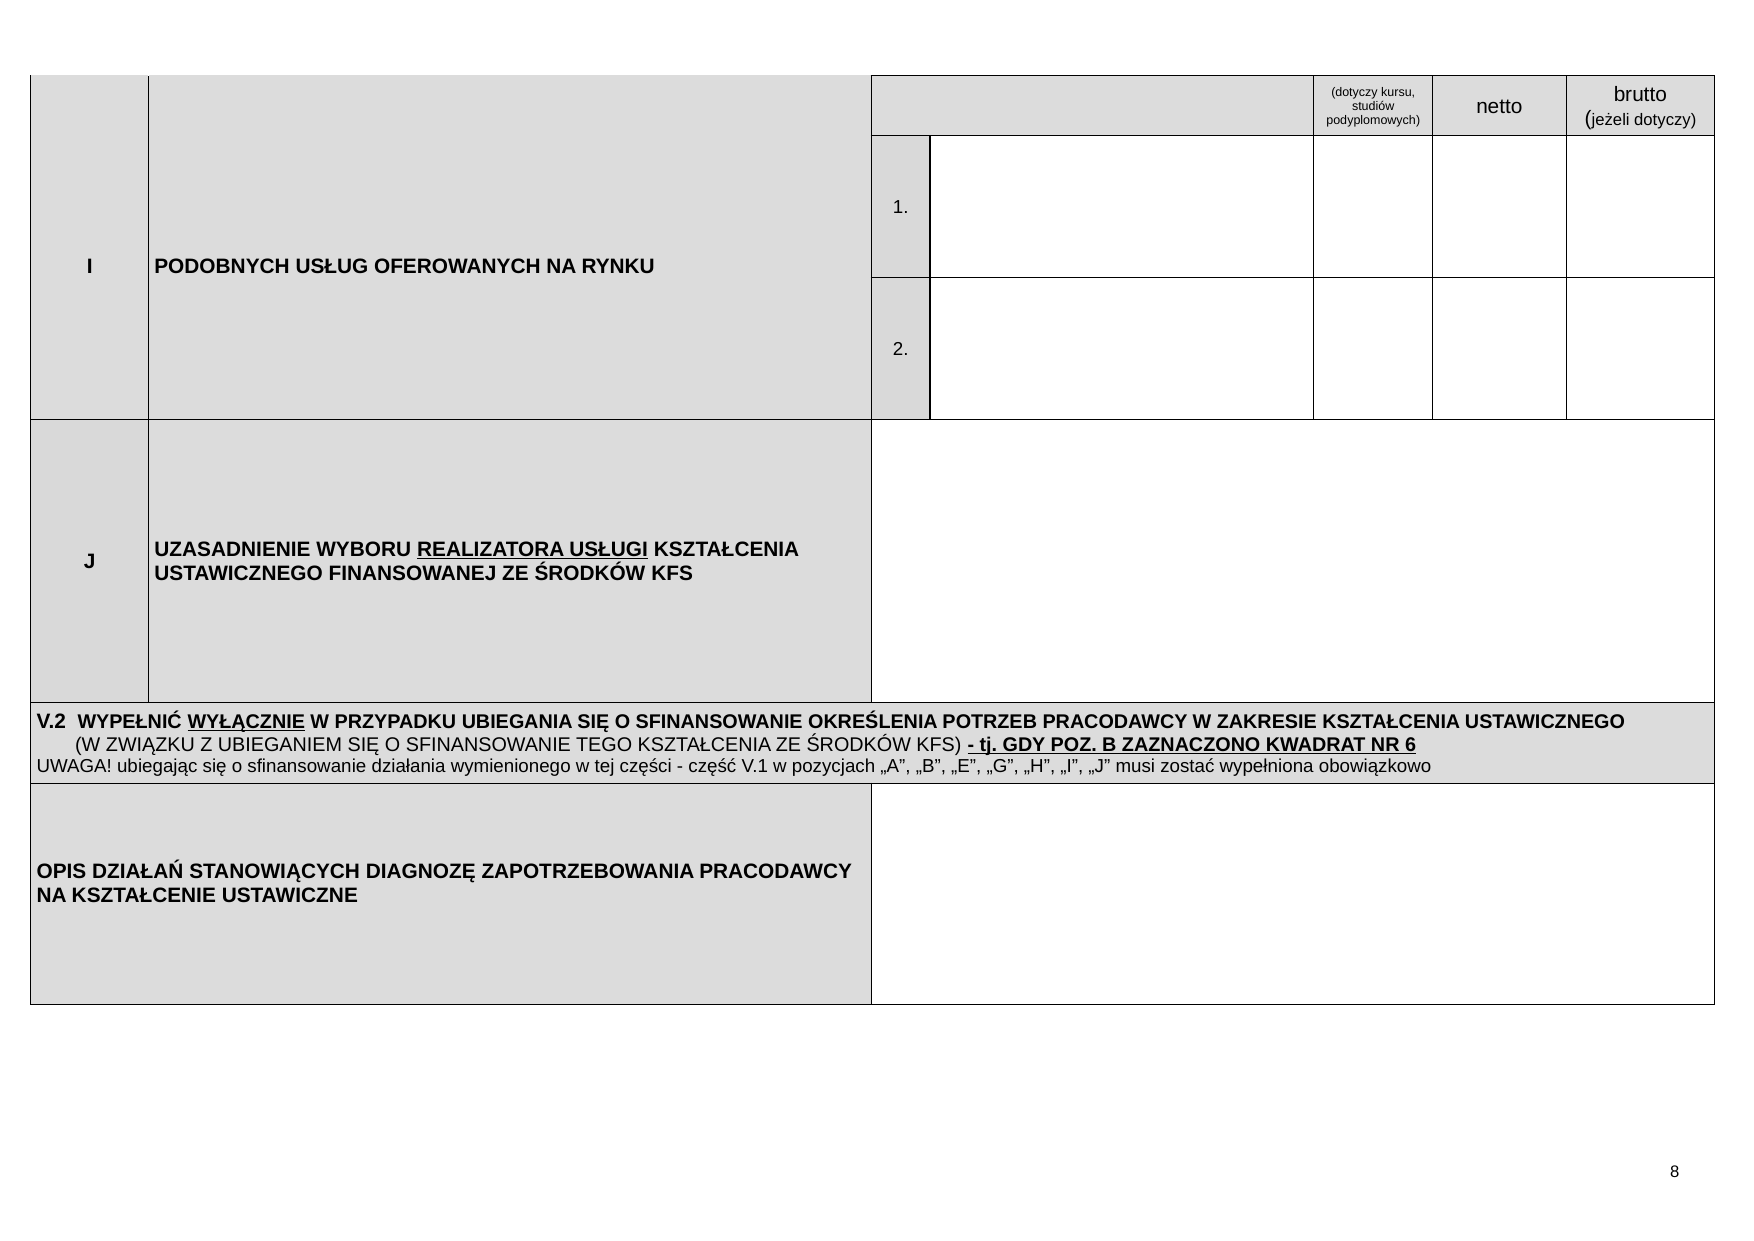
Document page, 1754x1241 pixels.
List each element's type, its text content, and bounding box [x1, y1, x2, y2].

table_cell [872, 76, 1313, 135]
table_cell OPIS DZIAŁAŃ STANOWIĄCYCH DIAGNOZĘ ZAPOTRZEBOWANIA PRACODAWCY NA KSZTAŁCENIE USTAWICZNE [31, 784, 871, 1004]
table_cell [1314, 76, 1432, 135]
table_cell netto [1433, 76, 1566, 135]
table_cell 2. [872, 278, 929, 419]
table_cell [1314, 278, 1432, 419]
table_cell [931, 136, 1313, 277]
table_cell [1567, 136, 1714, 277]
table_cell [1433, 278, 1566, 419]
table_cell [1433, 136, 1566, 277]
table_cell brutto (jeżeli dotyczy) [1567, 76, 1714, 135]
table_cell [872, 784, 1714, 1004]
table_cell V.2 WYPEŁNIĆ WYŁĄCZNIE W PRZYPADKU UBIEGANIA SIĘ O SFINANSOWANIE OKREŚLENIA POTRZEB PRACODAWCY W ZAKRESIE KSZTAŁCENIA USTAWICZNEGO (W ZWIĄZKU Z UBIEGANIEM SIĘ O SFINANSOWANIE TEGO KSZTAŁCENIA ZE ŚRODKÓW KFS) - tj. GDY POZ. B ZAZNACZONO KWADRAT NR 6 UWAGA! ubiegając się o sfinansowanie działania wymienionego w tej części - część V.1 w pozycjach „A”, „B”, „E”, „G”, „H”, „I”, „J” musi zostać wypełniona obowiązkowo [31, 703, 1714, 783]
table_cell [872, 420, 1714, 702]
table_cell J [31, 420, 148, 702]
table_cell [931, 278, 1313, 419]
table_cell [1314, 136, 1432, 277]
table_cell UZASADNIENIE WYBORU REALIZATORA USŁUGI KSZTAŁCENIA USTAWICZNEGO FINANSOWANEJ ZE ŚRODKÓW KFS [149, 420, 871, 702]
table_cell 1. [872, 136, 929, 277]
table_cell [1567, 278, 1714, 419]
